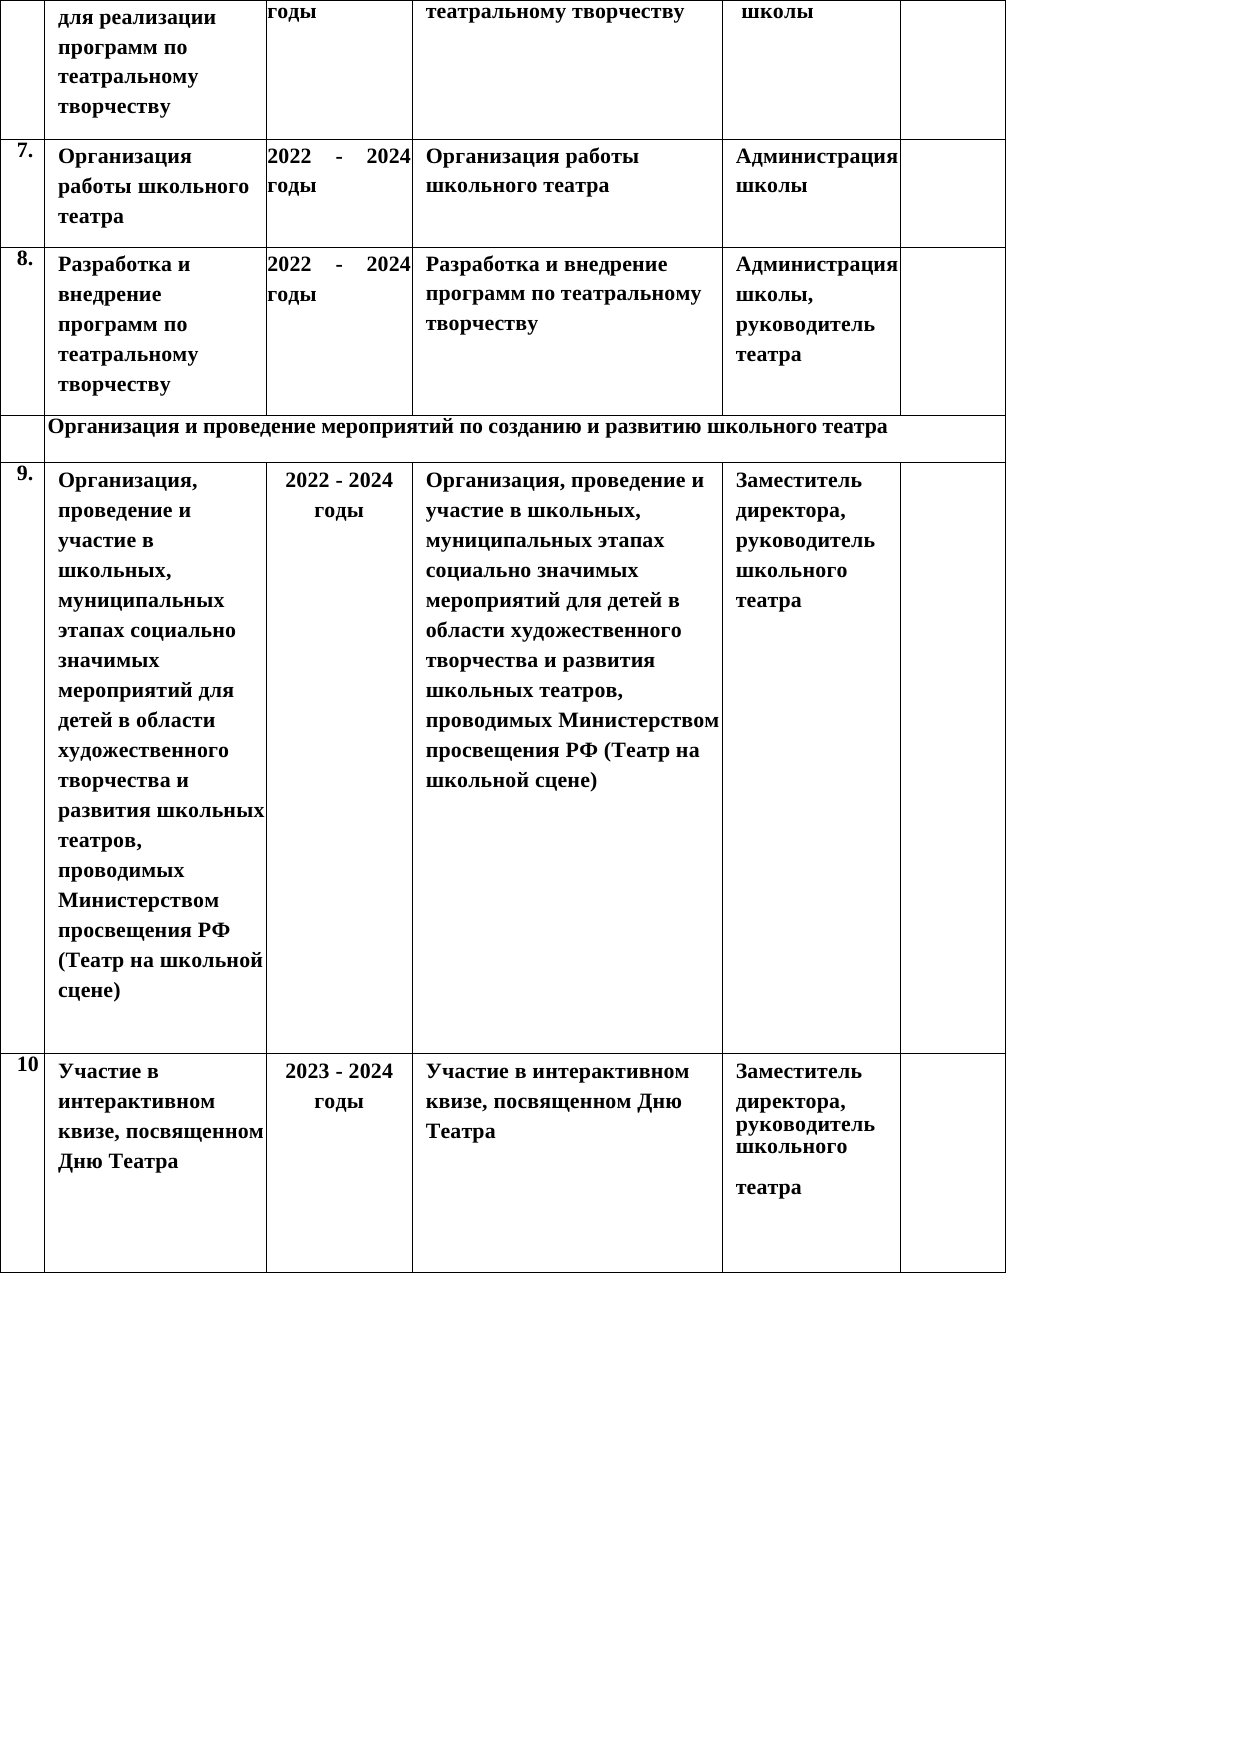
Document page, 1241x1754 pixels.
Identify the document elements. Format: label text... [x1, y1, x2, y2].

table_cell Организация работы школьного театра [413, 140, 722, 247]
table_header годы [267, 1, 412, 138]
table_header для реализации программ по театральному творчеству [45, 1, 266, 138]
table_cell 2022 - 2024 годы [267, 140, 412, 247]
table_header школы [723, 1, 900, 138]
table_cell 10 [1, 1054, 44, 1272]
table_cell [901, 463, 1005, 1053]
table_header [901, 1, 1005, 138]
table_cell Участие в интерактивном квизе, посвященном Дню Театра [45, 1054, 266, 1272]
table_cell 8. [1, 248, 44, 414]
table_header театральному творчеству [413, 1, 722, 138]
table_cell [901, 1054, 1005, 1272]
table_cell 7. [1, 140, 44, 247]
table_cell Администрация школы, руководитель театра [723, 248, 900, 414]
table_cell [901, 140, 1005, 247]
table_cell Организация, проведение и участие в школьных, муниципальных этапах социально значимых мероприятий для детей в области художественного творчества и развития школьных театров, проводимых Министерством просвещения РФ (Театр на школьной сцене) [45, 463, 266, 1053]
table_cell [1, 416, 44, 462]
table_cell [901, 248, 1005, 414]
table_cell Разработка и внедрение программ по театральному творчеству [45, 248, 266, 414]
table_cell Организация работы школьного театра [45, 140, 266, 247]
table_cell 9. [1, 463, 44, 1053]
table_header [1, 1, 44, 138]
table_cell Разработка и внедрение программ по театральному творчеству [413, 248, 722, 414]
table_cell 2022 - 2024 годы [267, 248, 412, 414]
table_cell Заместитель директора, руководитель школьного театра [723, 1054, 900, 1272]
table_cell 2022 - 2024 годы [267, 463, 412, 1053]
table_cell Заместитель директора, руководитель школьного театра [723, 463, 900, 1053]
table_cell Участие в интерактивном квизе, посвященном Дню Театра [413, 1054, 722, 1272]
table_cell Администрация школы [723, 140, 900, 247]
table_cell Организация, проведение и участие в школьных, муниципальных этапах социально значимых мероприятий для детей в области художественного творчества и развития школьных театров, проводимых Министерством просвещения РФ (Театр на школьной сцене) [413, 463, 722, 1053]
table_cell 2023 - 2024 годы [267, 1054, 412, 1272]
table_cell Организация и проведение мероприятий по созданию и развитию школьного театра [45, 416, 1005, 462]
